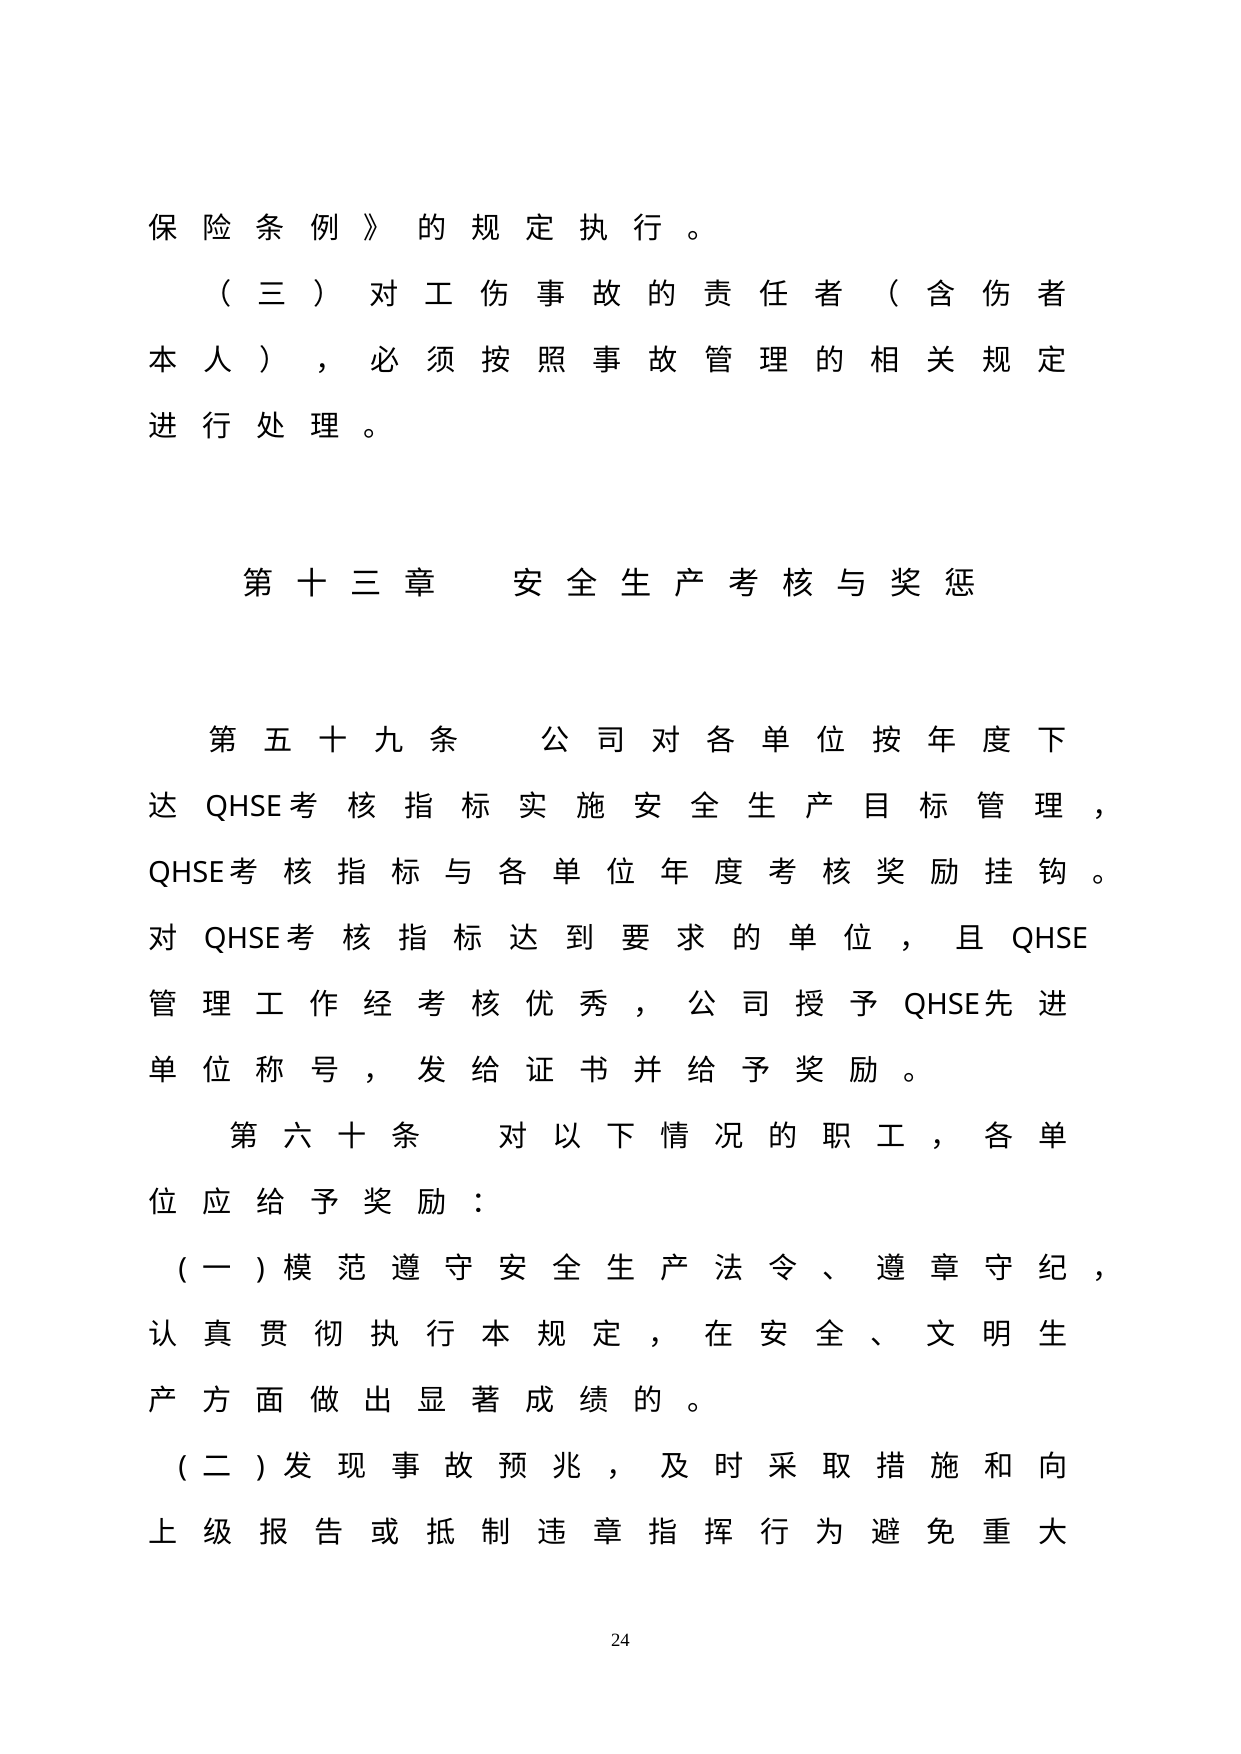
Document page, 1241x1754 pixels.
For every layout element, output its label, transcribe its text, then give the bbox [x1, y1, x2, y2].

text (一)模范遵守安全生产法令、遵章守纪，认真贯彻执行本规定，在安全、文明生产方面做出显著成绩的。 [148, 1233, 1092, 1431]
text 第十三章 安全生产考核与奖惩 [148, 548, 1092, 614]
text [148, 1431, 1092, 1563]
text （三）对工伤事故的责任者（含伤者本人），必须按照事故管理的相关规定进行处理。 [148, 258, 1092, 457]
text 第五十九条 公司对各单位按年度下达QHSE考核指标实施安全生产目标管理，QHSE考核指标与各单位年度考核奖励挂钩。对QHSE考核指标达到要求的单位，且QHSE管理工作经考核优秀，公司授予QHSE先进单位称号，发给证书并给予奖励。 [148, 705, 1092, 1101]
text 第六十条 对以下情况的职工，各单位应给予奖励： [148, 1101, 1092, 1233]
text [148, 192, 1092, 258]
